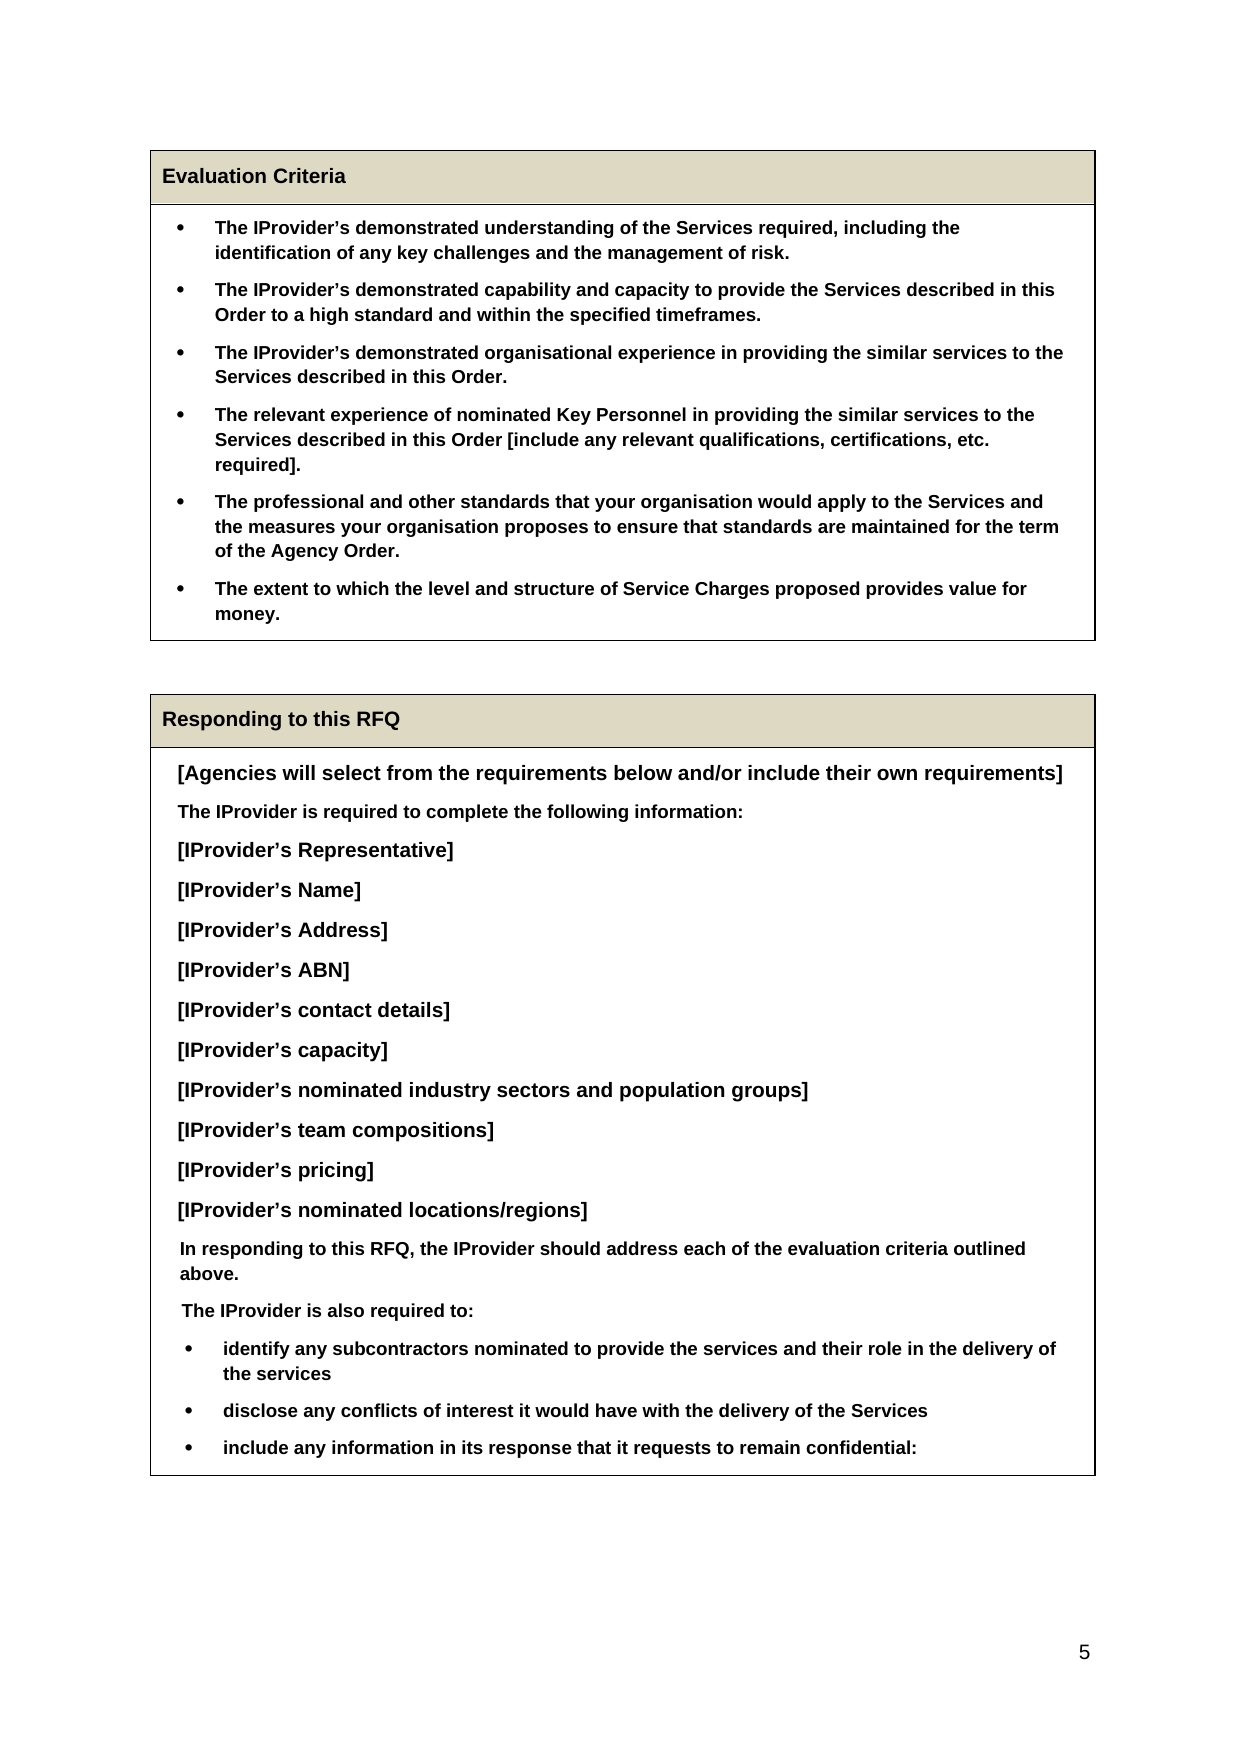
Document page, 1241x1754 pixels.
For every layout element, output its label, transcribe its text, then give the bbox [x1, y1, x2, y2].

table_header Responding to this RFQ [151, 695, 1094, 747]
table_cell The IProvider is required to complete the following information: In responding to this RFQ, the IProvider should address each of the evaluation criteria outlined above. The IProvider is also required to: identify any subcontractors nominated to provide the services and their role in the delivery of the services disclose any conflicts of interest it would have with the delivery of the Services include any information in its response that it requests to remain confidential: [151, 748, 1094, 1475]
table_header Evaluation Criteria [151, 151, 1094, 203]
table_cell [151, 205, 1094, 640]
